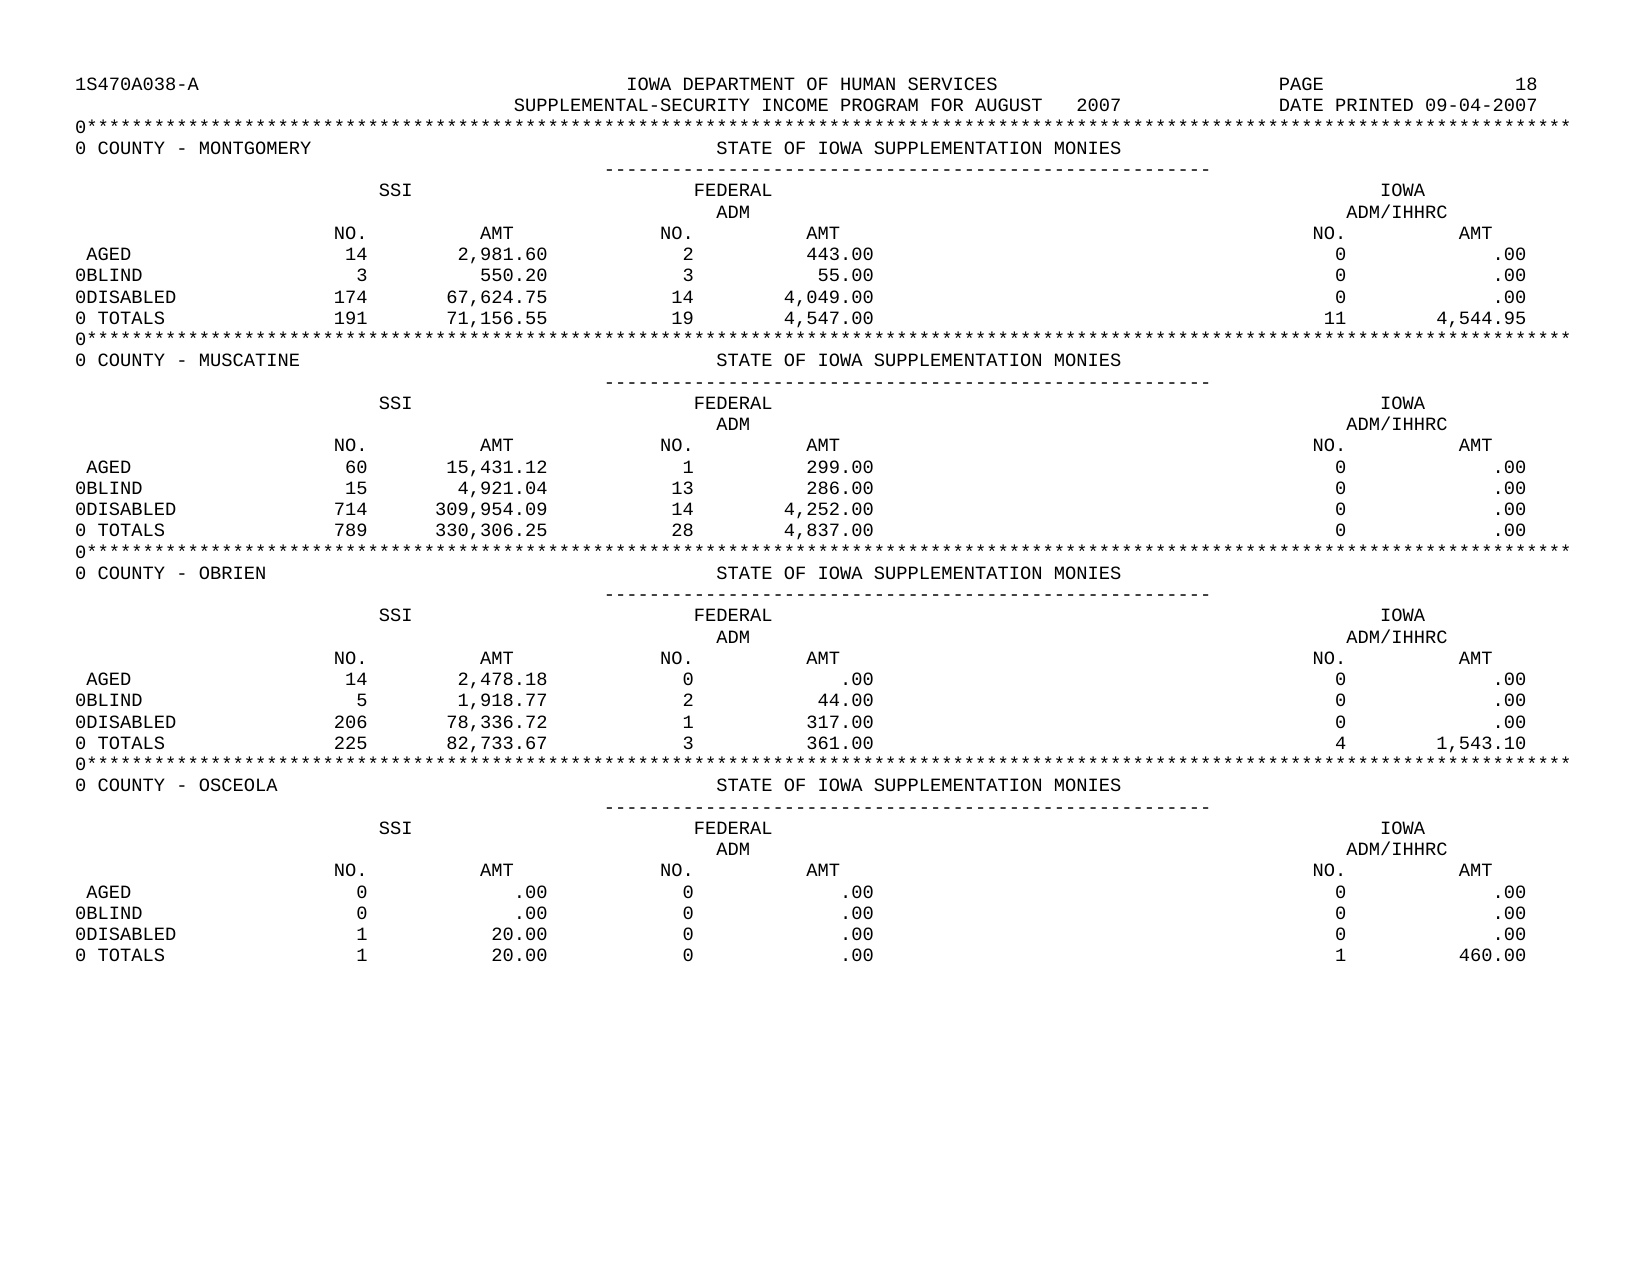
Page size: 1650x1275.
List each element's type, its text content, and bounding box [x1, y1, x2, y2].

text 0 TOTALS 191 71,156.55 19 4,547.00 11 4,544.95 [75, 309, 1575, 330]
text 0************************************************************************************************************************************ [75, 542, 1575, 564]
text 0 TOTALS 789 330,306.25 28 4,837.00 0 .00 [75, 521, 1575, 542]
text 0DISABLED 206 78,336.72 1 317.00 0 .00 [75, 712, 1575, 734]
text AGED 0 .00 0 .00 0 .00 [75, 882, 1575, 904]
text 0************************************************************************************************************************************ [75, 117, 1575, 139]
text NO. AMT NO. AMT NO. AMT [75, 224, 1575, 245]
text SSI FEDERAL IOWA [75, 606, 1575, 627]
text AGED 14 2,478.18 0 .00 0 .00 [75, 670, 1575, 691]
text NO. AMT NO. AMT NO. AMT [75, 436, 1575, 457]
text 0************************************************************************************************************************************ [75, 755, 1575, 776]
text NO. AMT NO. AMT NO. AMT [75, 649, 1575, 670]
text SSI FEDERAL IOWA [75, 181, 1575, 202]
text 0DISABLED 714 309,954.09 14 4,252.00 0 .00 [75, 500, 1575, 521]
text 0 TOTALS 1 20.00 0 .00 1 460.00 [75, 946, 1575, 967]
text AGED 60 15,431.12 1 299.00 0 .00 [75, 457, 1575, 479]
text 0 COUNTY - OSCEOLA STATE OF IOWA SUPPLEMENTATION MONIES [75, 776, 1575, 797]
text NO. AMT NO. AMT NO. AMT [75, 861, 1575, 882]
text 0 COUNTY - MONTGOMERY STATE OF IOWA SUPPLEMENTATION MONIES [75, 139, 1575, 160]
text 0BLIND 3 550.20 3 55.00 0 .00 [75, 266, 1575, 287]
text ------------------------------------------------------ [75, 797, 1575, 819]
text 0BLIND 5 1,918.77 2 44.00 0 .00 [75, 691, 1575, 712]
text 0BLIND 0 .00 0 .00 0 .00 [75, 904, 1575, 925]
text 0************************************************************************************************************************************ [75, 330, 1575, 351]
text ADM ADM/IHHRC [75, 202, 1575, 224]
text SUPPLEMENTAL-SECURITY INCOME PROGRAM FOR AUGUST 2007 DATE PRINTED 09-04-2007 [75, 96, 1575, 117]
text 0 TOTALS 225 82,733.67 3 361.00 4 1,543.10 [75, 734, 1575, 755]
text 0DISABLED 1 20.00 0 .00 0 .00 [75, 925, 1575, 946]
text 0BLIND 15 4,921.04 13 286.00 0 .00 [75, 479, 1575, 500]
text 0 COUNTY - OBRIEN STATE OF IOWA SUPPLEMENTATION MONIES [75, 564, 1575, 585]
text 1S470A038-A IOWA DEPARTMENT OF HUMAN SERVICES PAGE 18 [75, 75, 1575, 96]
text ------------------------------------------------------ [75, 372, 1575, 394]
text 0 COUNTY - MUSCATINE STATE OF IOWA SUPPLEMENTATION MONIES [75, 351, 1575, 372]
text ADM ADM/IHHRC [75, 840, 1575, 861]
text ADM ADM/IHHRC [75, 627, 1575, 649]
text ADM ADM/IHHRC [75, 415, 1575, 436]
text SSI FEDERAL IOWA [75, 819, 1575, 840]
text AGED 14 2,981.60 2 443.00 0 .00 [75, 245, 1575, 266]
text ------------------------------------------------------ [75, 585, 1575, 606]
text ------------------------------------------------------ [75, 160, 1575, 181]
text SSI FEDERAL IOWA [75, 394, 1575, 415]
text 0DISABLED 174 67,624.75 14 4,049.00 0 .00 [75, 287, 1575, 309]
